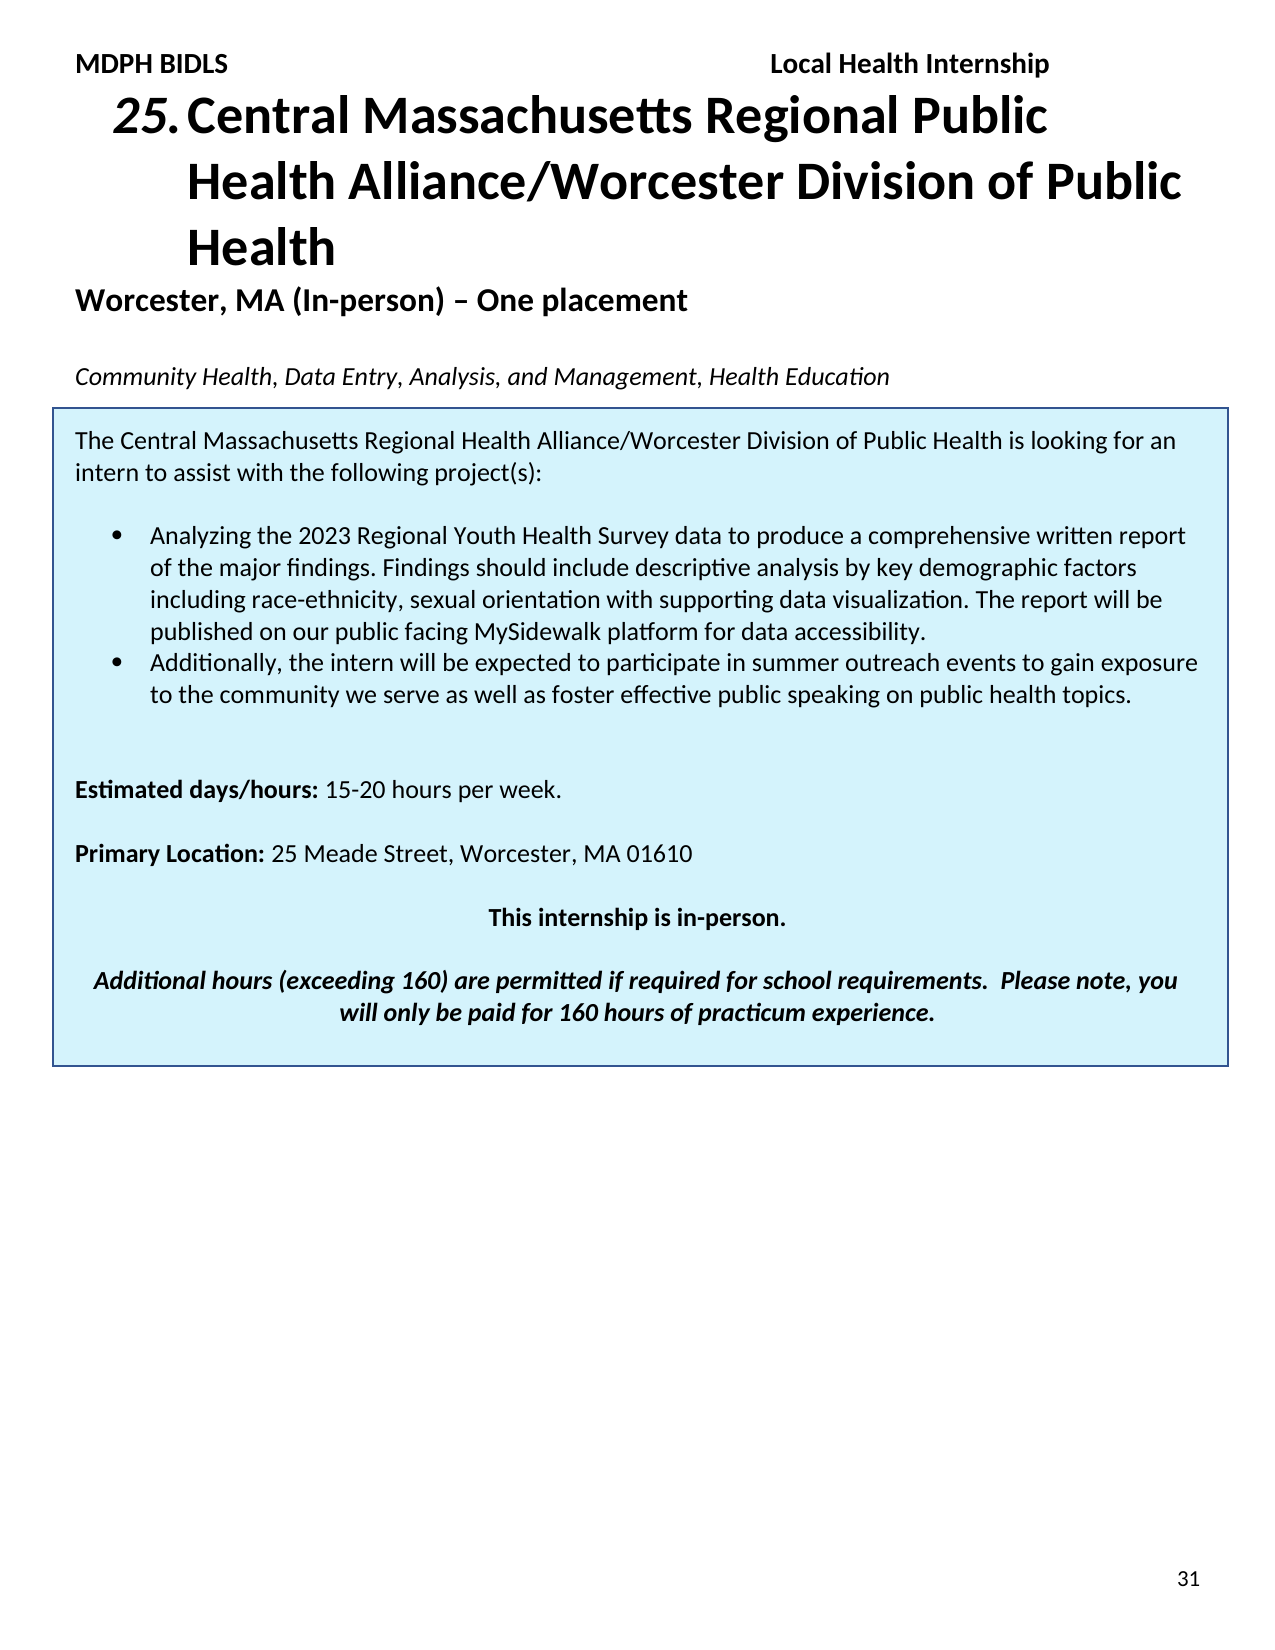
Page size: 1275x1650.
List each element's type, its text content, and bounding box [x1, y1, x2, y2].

text Worcester, MA (In-person) – One placement [75, 279, 1200, 320]
list Central Massachusetts Regional Public Health Alliance/Worcester Division of Public Health [112, 81, 1200, 279]
text Estimated days/hours: 15-20 hours per week. [75, 773, 1200, 805]
text Community Health, Data Entry, Analysis, and Management, Health Education [75, 361, 1200, 392]
text The Central Massachusetts Regional Health Alliance/Worcester Division of Public Health is looking for an intern to assist with the following project(s): [75, 424, 1200, 488]
list Additionally, the intern will be expected to participate in summer outreach events to gain exposure to the community we serve as well as foster effective public speaking on public health topics. [112, 646, 1200, 710]
text Additional hours (exceeding 160) are permitted if required for school requirements. Please note, you will only be paid for 160 hours of practicum experience. [75, 964, 1200, 1028]
text This internship is in-person. [75, 901, 1200, 932]
list Analyzing the 2023 Regional Youth Health Survey data to produce a comprehensive written report of the major findings. Findings should include descriptive analysis by key demographic factors including race-ethnicity, sexual orientation with supporting data visualization. The report will be published on our public facing MySidewalk platform for data accessibility. [112, 519, 1200, 646]
text Primary Location: 25 Meade Street, Worcester, MA 01610 [75, 837, 1200, 869]
